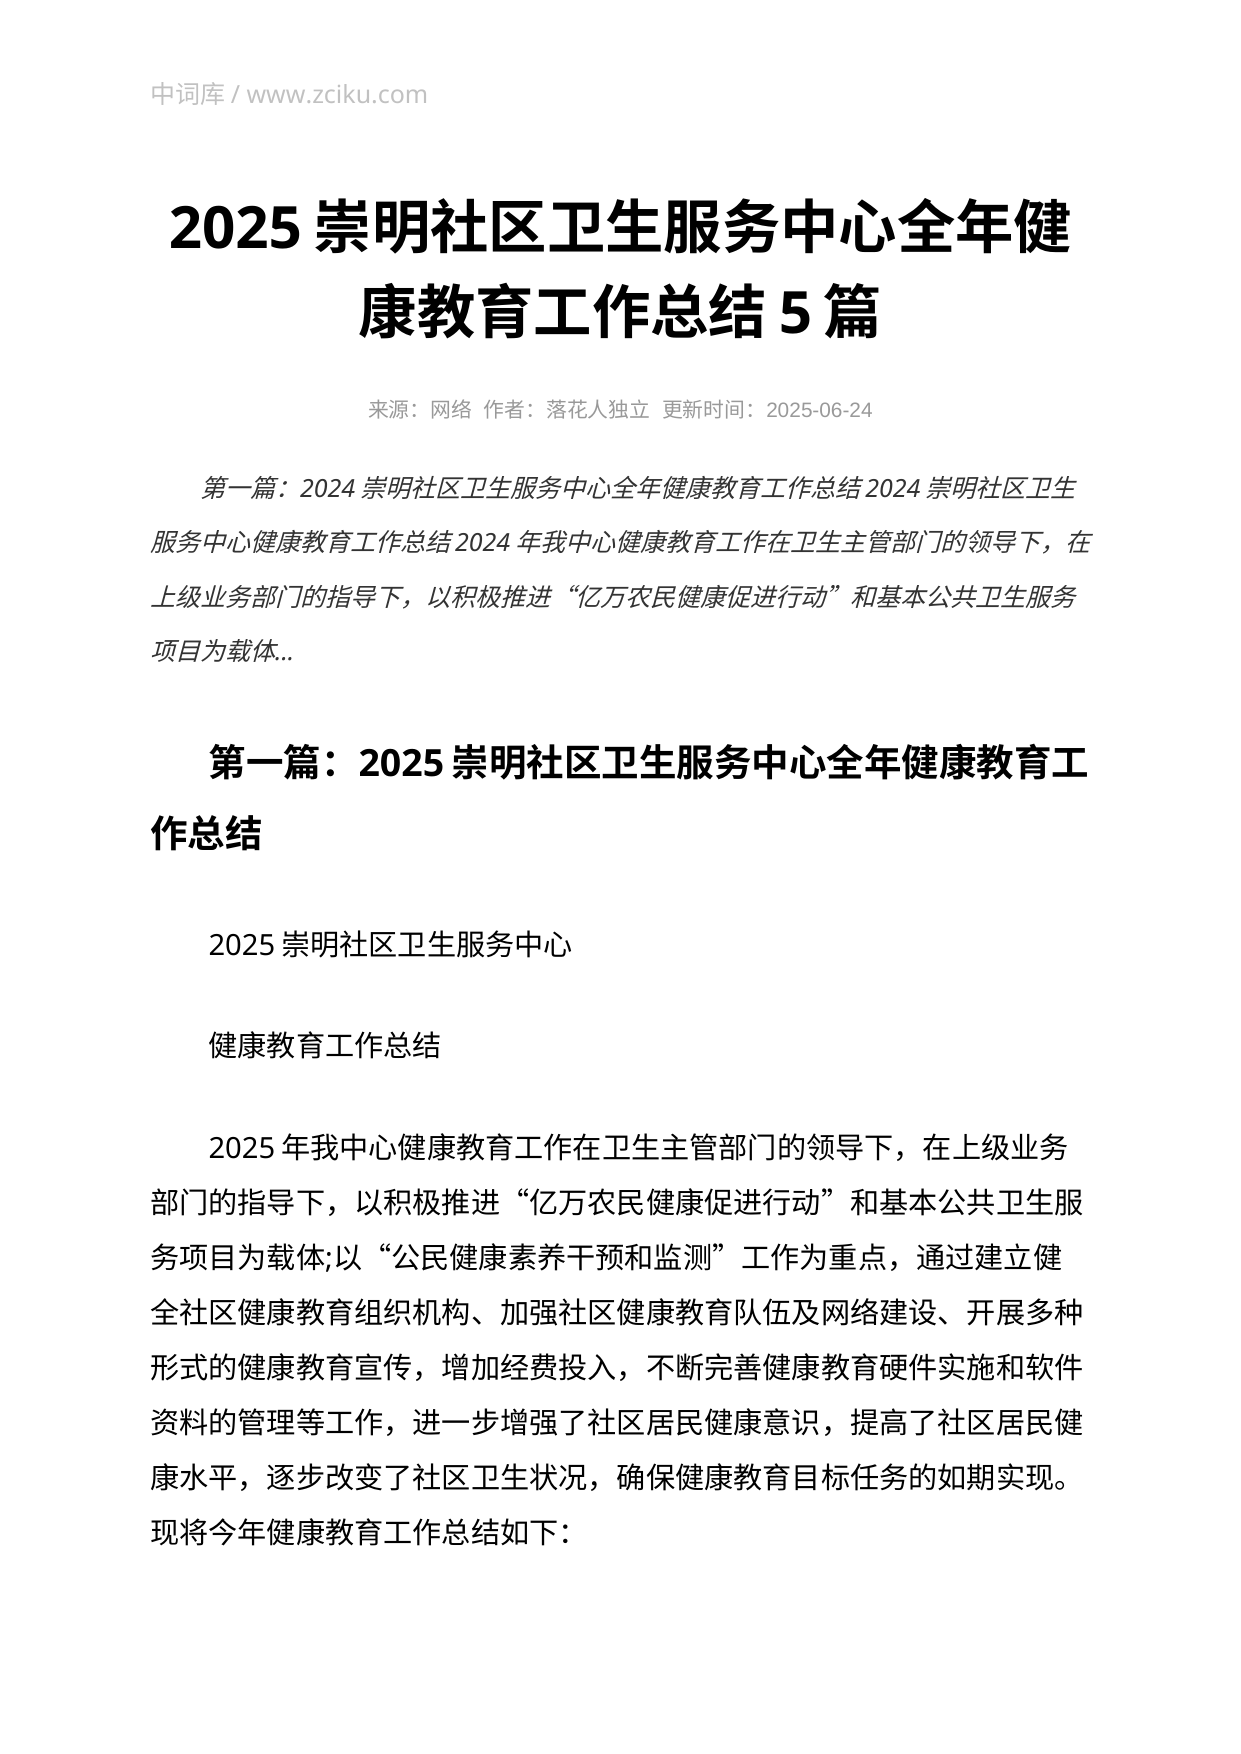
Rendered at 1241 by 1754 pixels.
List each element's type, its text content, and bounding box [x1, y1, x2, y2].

text 2025崇明社区卫生服务中心 [150, 921, 1090, 963]
subtitle 2025崇明社区卫生服务中心全年健康教育工作总结5篇 [150, 181, 1090, 351]
text 第一篇：2025崇明社区卫生服务中心全年健康教育工作总结 [150, 733, 1090, 858]
text 来源：网络 作者：落花人独立 更新时间：2025-06-24 [150, 398, 1090, 422]
text 第一篇：2024崇明社区卫生服务中心全年健康教育工作总结2024崇明社区卫生服务中心健康教育工作总结2024年我中心健康教育工作在卫生主管部门的领导下，在上级业务部门的指导下，以积极推进“亿万农民健康促进行动”和基本公共卫生服务项目为载体... [150, 468, 1090, 668]
text 健康教育工作总结 [150, 1023, 1090, 1065]
text 2025年我中心健康教育工作在卫生主管部门的领导下，在上级业务部门的指导下，以积极推进“亿万农民健康促进行动”和基本公共卫生服务项目为载体;以“公民健康素养干预和监测”工作为重点，通过建立健全社区健康教育组织机构、加强社区健康教育队伍及网络建设、开展多种形式的健康教育宣传，增加经费投入，不断完善健康教育硬件实施和软件资料的管理等工作，进一步增强了社区居民健康意识，提高了社区居民健康水平，逐步改变了社区卫生状况，确保健康教育目标任务的如期实现。现将今年健康教育工作总结如下： [150, 1125, 1090, 1552]
